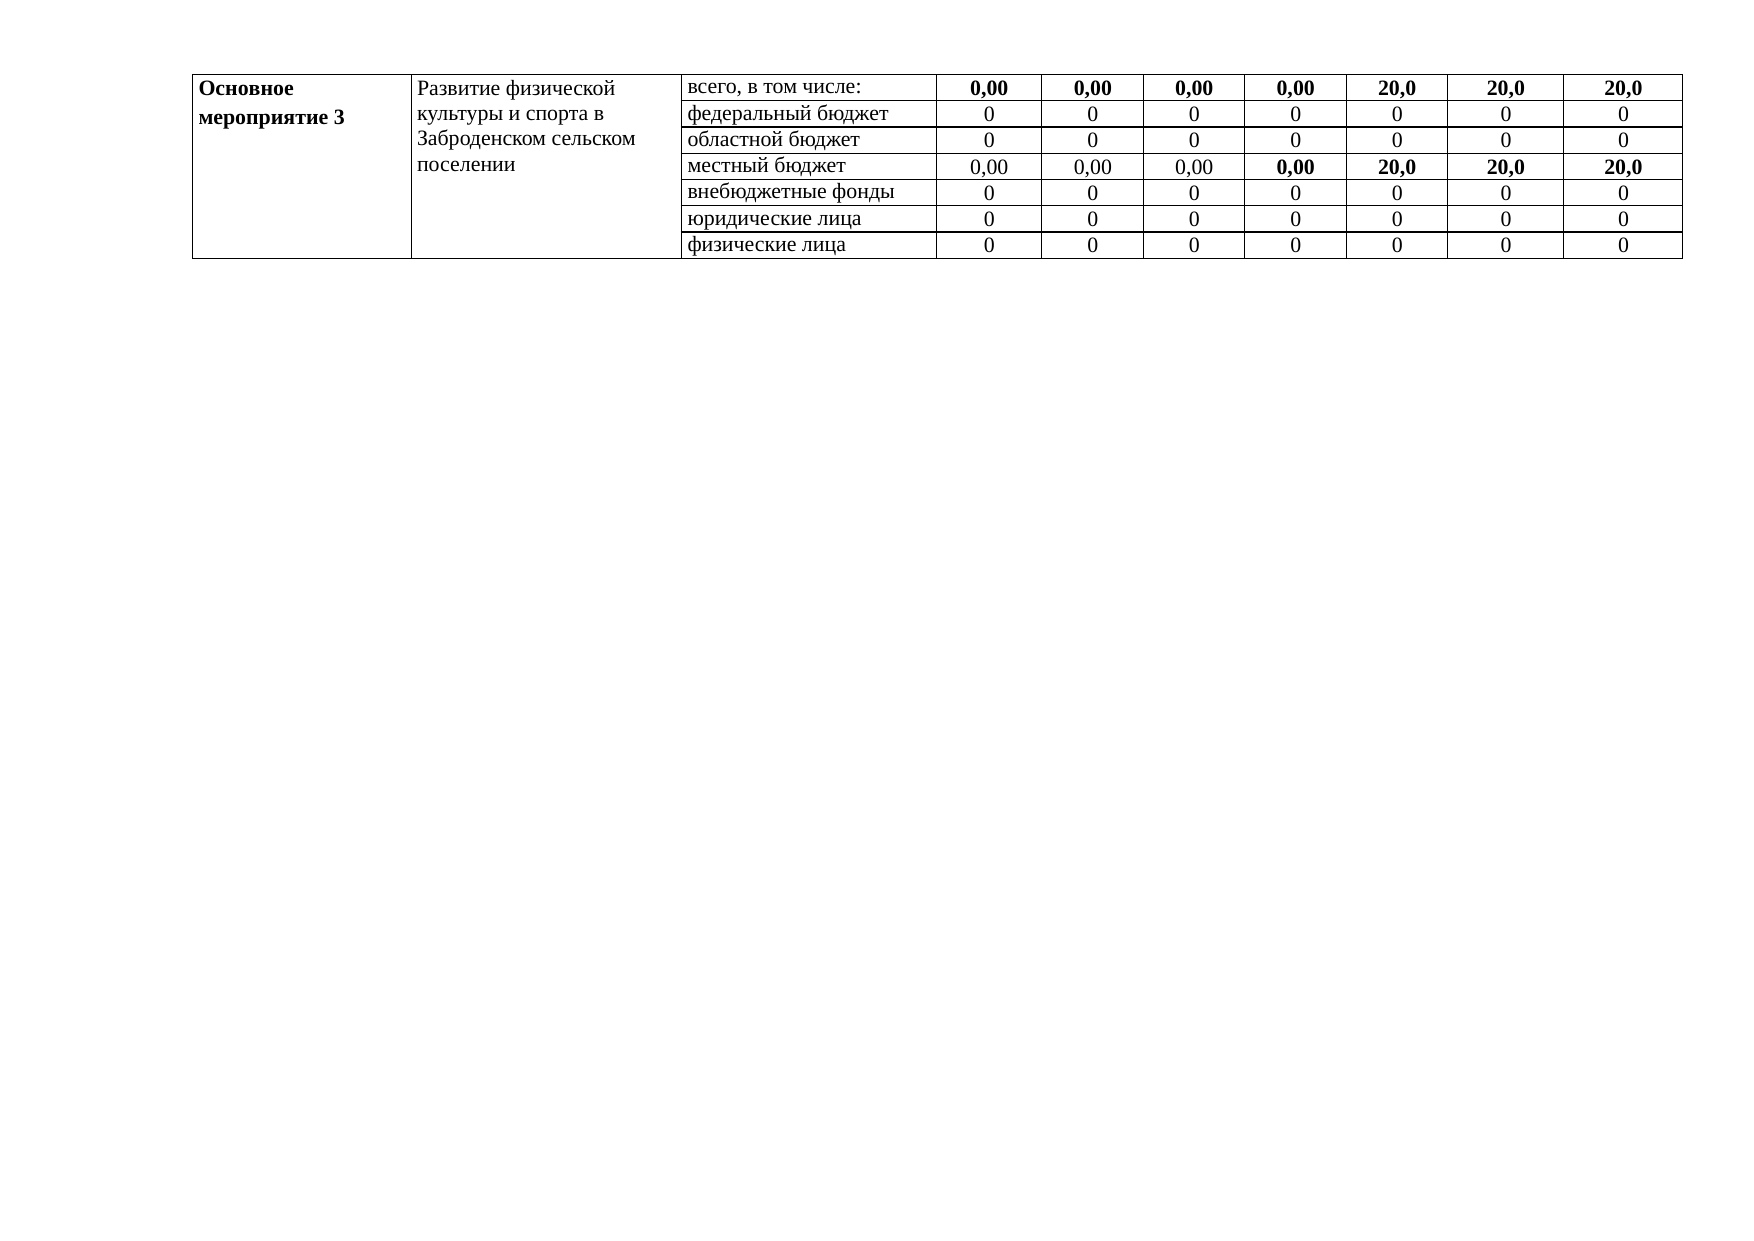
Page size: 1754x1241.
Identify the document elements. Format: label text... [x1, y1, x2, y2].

table_cell местный бюджет [682, 154, 936, 179]
table_cell Основное мероприятие 3 [193, 75, 411, 258]
table_cell 0,00 [937, 75, 1041, 100]
table_cell федеральный бюджет [682, 101, 936, 126]
table_cell 0 [1448, 233, 1563, 258]
table_cell 0 [1245, 206, 1346, 231]
table_cell 0 [1144, 128, 1244, 153]
table_cell 0,00 [1042, 75, 1143, 100]
table_cell физические лица [682, 233, 936, 258]
table_cell 0 [1347, 128, 1447, 153]
table_cell 20,0 [1347, 154, 1447, 179]
table_cell 0 [1144, 206, 1244, 231]
table_cell 0 [1564, 206, 1682, 231]
table_cell 0,00 [1042, 154, 1143, 179]
table_cell 0 [1144, 101, 1244, 126]
table_cell всего, в том числе: [682, 75, 936, 100]
table_cell 0,00 [937, 154, 1041, 179]
table_cell 0 [937, 101, 1041, 126]
table_cell 0,00 [1144, 154, 1244, 179]
table_cell Развитие физической культуры и спорта в Заброденском сельском поселении [412, 75, 681, 258]
table_cell 0 [1564, 128, 1682, 153]
table_cell 0 [1245, 128, 1346, 153]
table_cell 0 [1564, 101, 1682, 126]
table_cell внебюджетные фонды [682, 180, 936, 205]
table_cell юридические лица [682, 206, 936, 231]
table_cell 0 [937, 206, 1041, 231]
table_cell 0 [937, 180, 1041, 205]
table_cell 0 [1448, 128, 1563, 153]
table_cell 0 [1347, 206, 1447, 231]
table_cell 0,00 [1245, 154, 1346, 179]
table_cell 0 [1347, 180, 1447, 205]
table_cell 0 [1448, 180, 1563, 205]
table_cell 0 [1347, 101, 1447, 126]
table_cell 0 [1564, 180, 1682, 205]
table_cell 20,0 [1448, 154, 1563, 179]
table_cell 0 [1042, 233, 1143, 258]
table_cell 20,0 [1347, 75, 1447, 100]
table_cell 0,00 [1144, 75, 1244, 100]
table_cell 20,0 [1564, 75, 1682, 100]
table_cell 20,0 [1448, 75, 1563, 100]
table_cell 0 [937, 233, 1041, 258]
table_cell 0 [1347, 233, 1447, 258]
table_cell 0 [1042, 101, 1143, 126]
table_cell 0 [1245, 180, 1346, 205]
table_cell 0 [1144, 233, 1244, 258]
table_cell 0 [1042, 128, 1143, 153]
table_cell 20,0 [1564, 154, 1682, 179]
table_cell 0 [937, 128, 1041, 153]
table_cell 0 [1245, 233, 1346, 258]
table_cell 0 [1144, 180, 1244, 205]
table_cell 0 [1042, 180, 1143, 205]
table_cell областной бюджет [682, 128, 936, 153]
table_cell 0 [1042, 206, 1143, 231]
table_cell 0 [1448, 101, 1563, 126]
table_cell 0 [1564, 233, 1682, 258]
table_cell 0 [1448, 206, 1563, 231]
table_cell 0,00 [1245, 75, 1346, 100]
table_cell 0 [1245, 101, 1346, 126]
